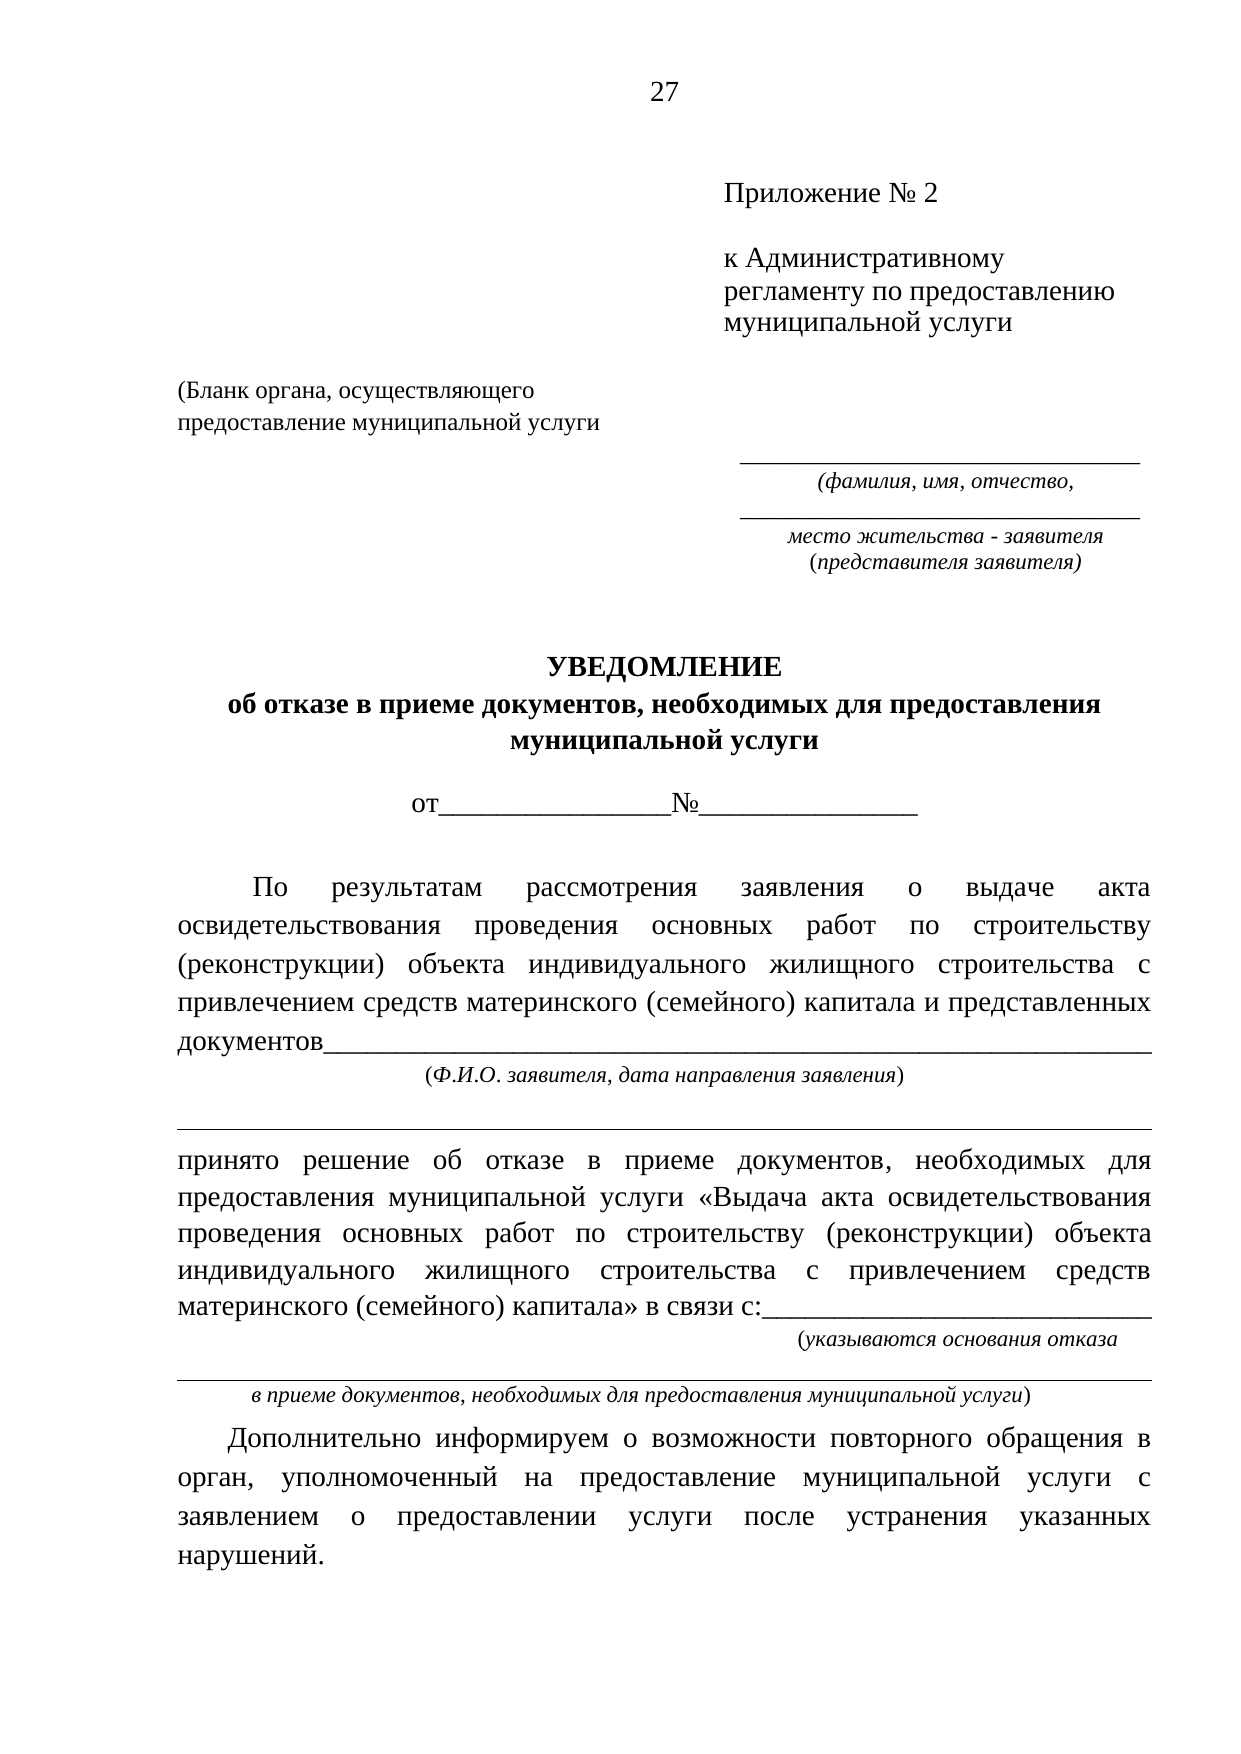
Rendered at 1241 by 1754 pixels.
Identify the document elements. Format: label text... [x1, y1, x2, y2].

text ________________________________ [740, 493, 1152, 522]
text принято решение об отказе в приеме документов, необходимых для предоставления муниципальной услуги «Выдача акта освидетельствования проведения основных работ по строительству (реконструкции) объекта индивидуального жилищного строительства с привлечением средств материнского (семейного) капитала» в связи с: [177, 1142, 1152, 1322]
text место жительства - заявителя [740, 522, 1152, 548]
text предоставление муниципальной услуги [177, 407, 1152, 436]
text УВЕДОМЛЕНИЕ [177, 649, 1152, 683]
text (представителя заявителя) [740, 548, 1152, 574]
text (Бланк органа, осуществляющего [177, 376, 1152, 404]
text об отказе в приеме документов, необходимых для предоставления муниципальной услуги [177, 686, 1152, 755]
text Приложение № 2 [723, 177, 1152, 209]
text от № [177, 785, 1152, 819]
text По результатам рассмотрения заявления о выдаче акта освидетельствования проведения основных работ по строительству (реконструкции) объекта индивидуального жилищного строительства с привлечением средств материнского (семейного) капитала и представленных документов [177, 869, 1152, 1056]
text ________________________________ [740, 438, 1152, 467]
text (указываются основания отказа [797, 1325, 1152, 1351]
text Дополнительно информируем о возможности повторного обращения в орган, уполномоченный на предоставление муниципальной услуги с заявлением о предоставлении услуги после устранения указанных нарушений. [177, 1420, 1152, 1571]
text (фамилия, имя, отчество, [740, 467, 1152, 493]
text в приеме документов, необходимых для предоставления муниципальной услуги) [251, 1381, 1152, 1407]
text (Ф.И.О. заявителя, дата направления заявления) [177, 1061, 1152, 1088]
text к Административному регламенту по предоставлению муниципальной услуги [723, 242, 1152, 338]
